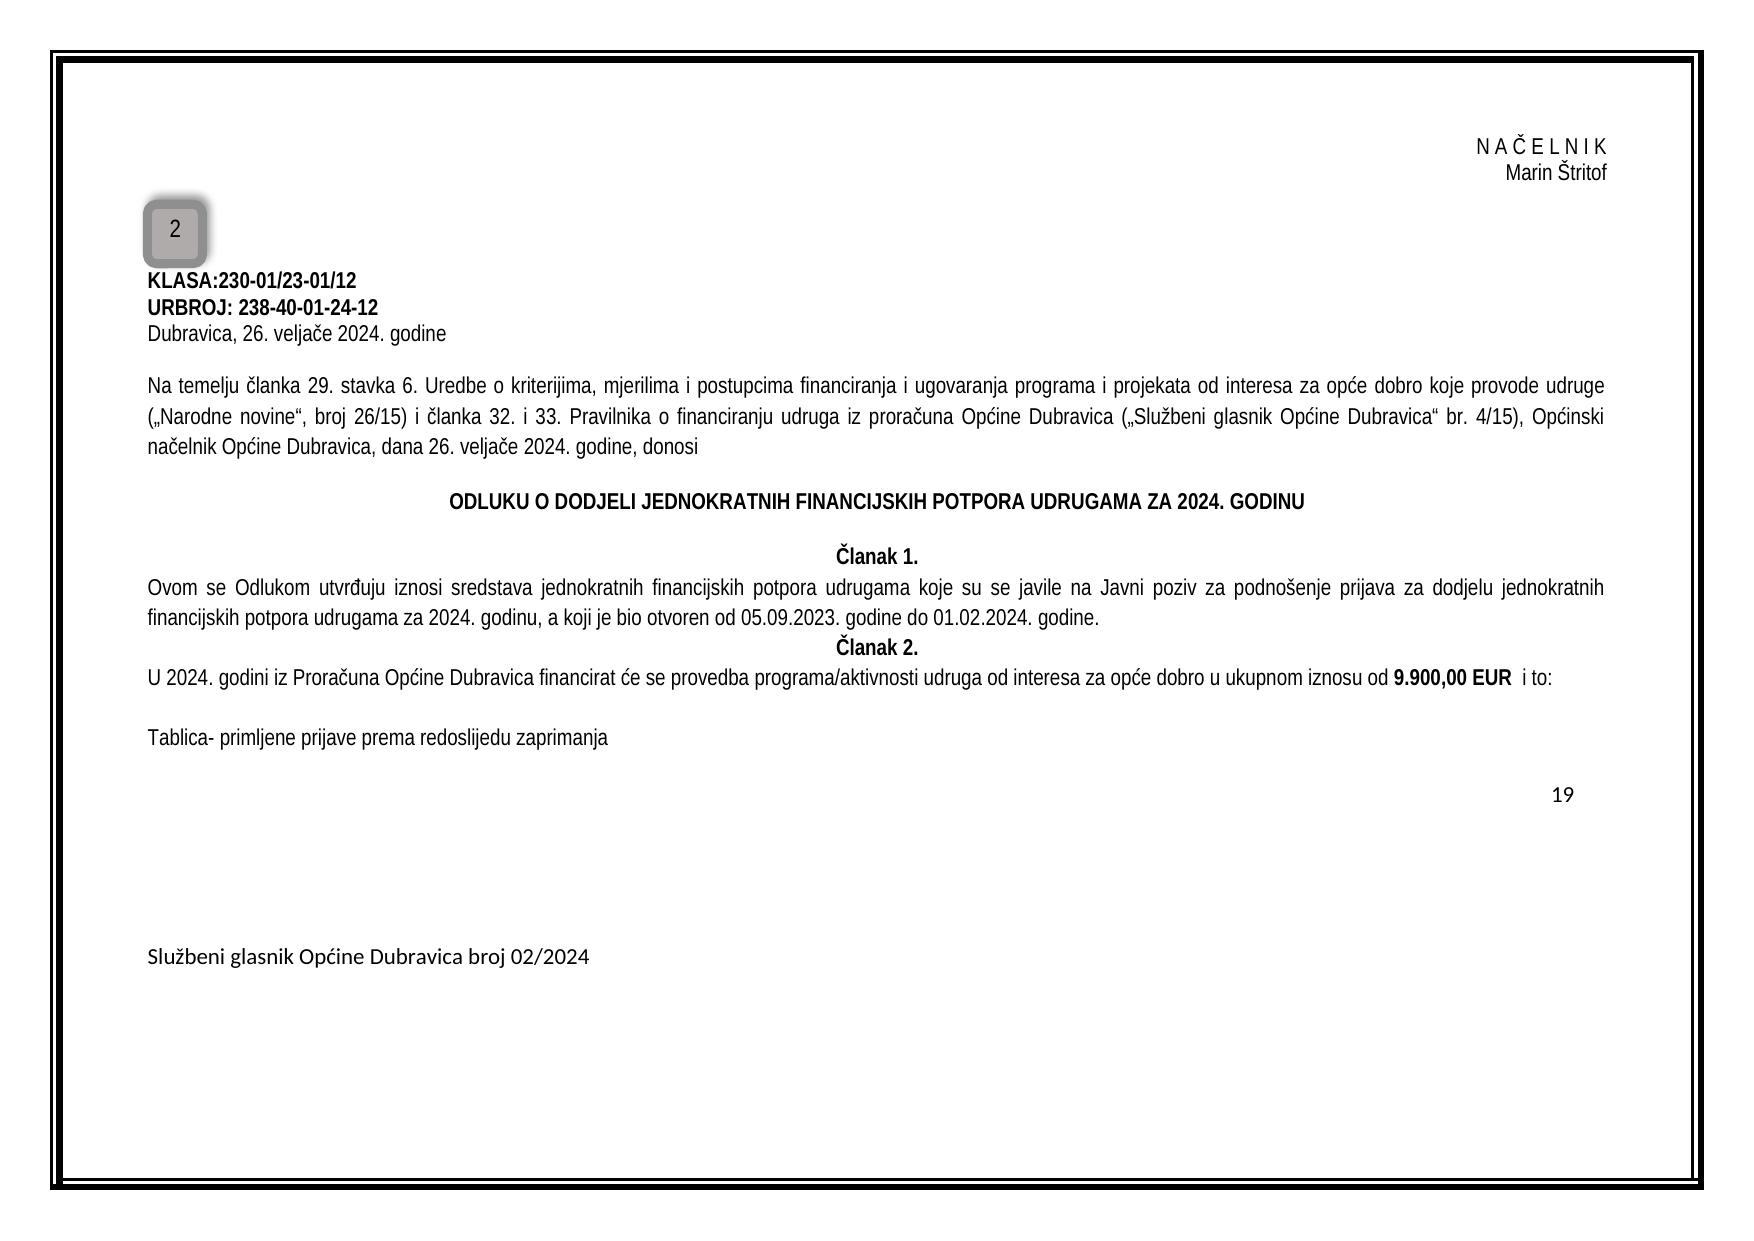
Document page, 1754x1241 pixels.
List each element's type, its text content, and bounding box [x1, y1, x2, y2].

text N A Č E L N I K [147, 133, 1606, 159]
text URBROJ: 238-40-01-24-12 [147, 293, 1606, 320]
text Marin Štritof [147, 159, 1606, 186]
text Članak 1. [147, 543, 1606, 570]
text Dubravica, 26. veljače 2024. godine [147, 320, 1606, 346]
text ODLUKU O DODJELI JEDNOKRATNIH FINANCIJSKIH POTPORA UDRUGAMA ZA 2024. GODINU [147, 488, 1606, 514]
text KLASA:230-01/23-01/12 [147, 267, 1606, 293]
text Tablica- primljene prijave prema redoslijedu zaprimanja [147, 723, 1606, 750]
text U 2024. godini iz Proračuna Općine Dubravica financirat će se provedba programa/aktivnosti udruga od interesa za opće dobro u ukupnom iznosu od 9.900,00 EUR i to: [147, 664, 1606, 691]
text Na temelju članka 29. stavka 6. Uredbe o kriterijima, mjerilima i postupcima financiranja i ugovaranja programa i projekata od interesa za opće dobro koje provode udruge („Narodne novine“, broj 26/15) i članka 32. i 33. Pravilnika o financiranju udruga iz proračuna Općine Dubravica („Službeni glasnik Općine Dubravica“ br. 4/15), Općinski načelnik Općine Dubravica, dana 26. veljače 2024. godine, donosi [147, 372, 1606, 459]
text Članak 2. [147, 634, 1606, 660]
text Ovom se Odlukom utvrđuju iznosi sredstava jednokratnih financijskih potpora udrugama koje su se javile na Javni poziv za podnošenje prijava za dodjelu jednokratnih financijskih potpora udrugama za 2024. godinu, a koji je bio otvoren od 05.09.2023. godine do 01.02.2024. godine. [147, 573, 1606, 630]
